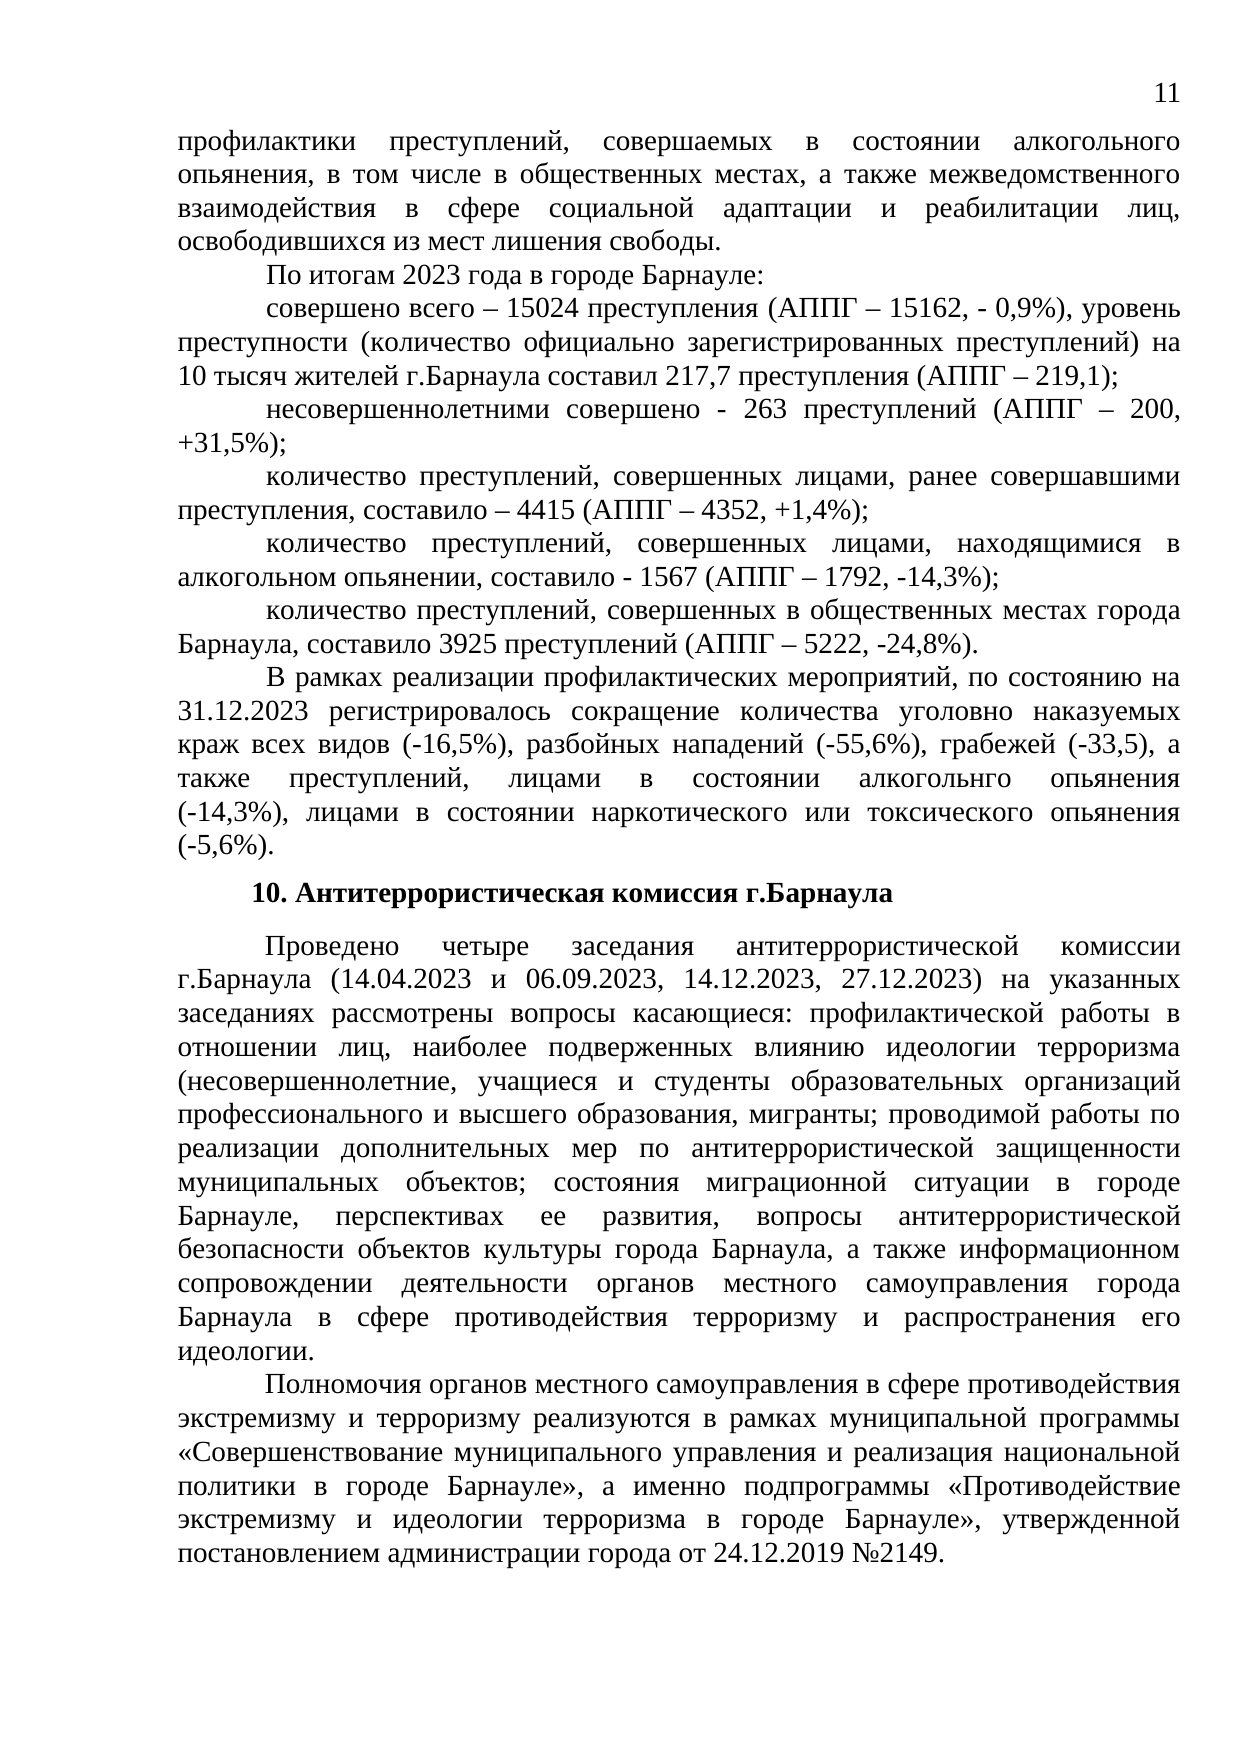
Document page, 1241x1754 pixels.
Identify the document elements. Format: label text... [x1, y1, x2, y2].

text Полномочия органов местного самоуправления в сфере противодействия экстремизму и терроризму реализуются в рамках муниципальной программы «Совершенствование муниципального управления и реализация национальной политики в городе Барнауле», а именно подпрограммы «Противодействие экстремизму и идеологии терроризма в городе Барнауле», утвержденной постановлением администрации города от 24.12.2019 №2149. [177, 1367, 1181, 1569]
text количество преступлений, совершенных лицами, находящимися в алкогольном опьянении, составило - 1567 (АППГ – 1792, -14,3%); [177, 525, 1181, 592]
text совершено всего – 15024 преступления (АППГ – 15162, - 0,9%), уровень преступности (количество официально зарегистрированных преступлений) на 10 тысяч жителей г.Барнаула составил 217,7 преступления (АППГ – 219,1); [177, 291, 1181, 391]
text количество преступлений, совершенных лицами, ранее совершавшими преступления, составило – 4415 (АППГ – 4352, +1,4%); [177, 458, 1181, 525]
text количество преступлений, совершенных в общественных местах города Барнаула, составило 3925 преступлений (АППГ – 5222, -24,8%). [177, 592, 1181, 659]
text В рамках реализации профилактических мероприятий, по состоянию на 31.12.2023 регистрировалось сокращение количества уголовно наказуемых краж всех видов (-16,5%), разбойных нападений (-55,6%), грабежей (-33,5), а также преступлений, лицами в состоянии алкогольнго опьянения (-14,3%), лицами в состоянии наркотического или токсического опьянения (-5,6%). [177, 659, 1181, 861]
text Антитеррористическая комиссия г.Барнаула [177, 875, 1181, 909]
text несовершеннолетними совершено - 263 преступлений (АППГ – 200, +31,5%); [177, 391, 1181, 458]
text По итогам 2023 года в городе Барнауле: [177, 257, 1181, 291]
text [177, 123, 1181, 257]
text Проведено четыре заседания антитеррористической комиссии г.Барнаула (14.04.2023 и 06.09.2023, 14.12.2023, 27.12.2023) на указанных заседаниях рассмотрены вопросы касающиеся: профилактической работы в отношении лиц, наиболее подверженных влиянию идеологии терроризма (несовершеннолетние, учащиеся и студенты образовательных организаций профессионального и высшего образования, мигранты; проводимой работы по реализации дополнительных мер по антитеррористической защищенности муниципальных объектов; состояния миграционной ситуации в городе Барнауле, перспективах ее развития, вопросы антитеррористической безопасности объектов культуры города Барнаула, а также информационном сопровождении деятельности органов местного самоуправления города Барнаула в сфере противодействия терроризму и распространения его идеологии. [177, 928, 1181, 1367]
